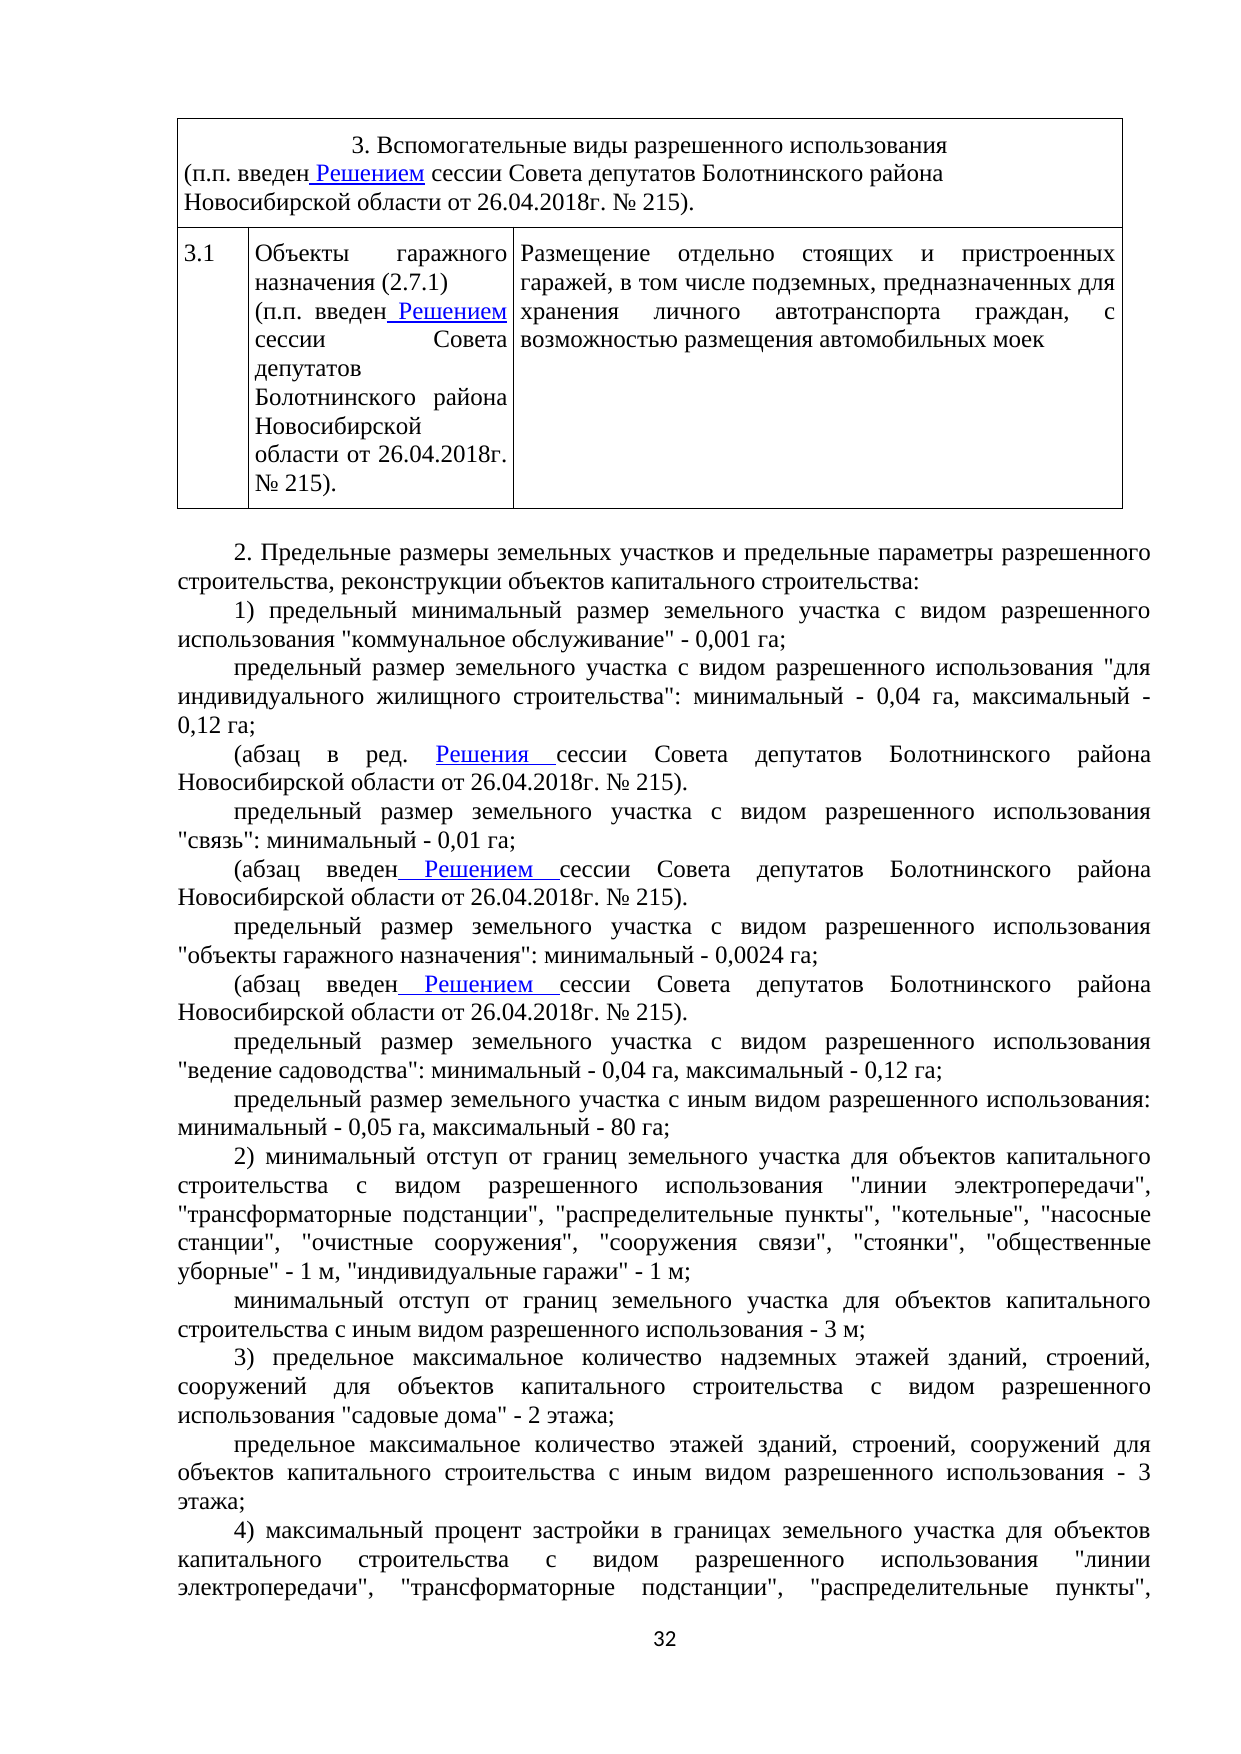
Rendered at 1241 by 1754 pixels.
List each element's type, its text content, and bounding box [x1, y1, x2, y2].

text предельный размер земельного участка с видом разрешенного использования "ведение садоводства": минимальный - 0,04 га, максимальный - 0,12 га; [177, 1026, 1152, 1084]
text минимальный отступ от границ земельного участка для объектов капитального строительства с иным видом разрешенного использования - 3 м; [177, 1285, 1152, 1342]
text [177, 1515, 1152, 1601]
table_cell 3. Вспомогательные виды разрешенного использования (п.п. введен Решением сессии Совета депутатов Болотнинского района Новосибирской области от 26.04.2018г. № 215). [178, 119, 1122, 227]
text (абзац введен Решением сессии Совета депутатов Болотнинского района Новосибирской области от 26.04.2018г. № 215). [177, 969, 1152, 1026]
text предельный размер земельного участка с иным видом разрешенного использования: минимальный - 0,05 га, максимальный - 80 га; [177, 1084, 1152, 1141]
text 3) предельное максимальное количество надземных этажей зданий, строений, сооружений для объектов капитального строительства с видом разрешенного использования "садовые дома" - 2 этажа; [177, 1342, 1152, 1429]
text (абзац в ред. Решения сессии Совета депутатов Болотнинского района Новосибирской области от 26.04.2018г. № 215). [177, 739, 1152, 796]
text 2) минимальный отступ от границ земельного участка для объектов капитального строительства с видом разрешенного использования "линии электропередачи", "трансформаторные подстанции", "распределительные пункты", "котельные", "насосные станции", "очистные сооружения", "сооружения связи", "стоянки", "общественные уборные" - 1 м, "индивидуальные гаражи" - 1 м; [177, 1141, 1152, 1285]
table_cell 3.1 [178, 228, 248, 508]
text (абзац введен Решением сессии Совета депутатов Болотнинского района Новосибирской области от 26.04.2018г. № 215). [177, 854, 1152, 911]
text 1) предельный минимальный размер земельного участка с видом разрешенного использования "коммунальное обслуживание" - 0,001 га; [177, 595, 1152, 652]
text 2. Предельные размеры земельных участков и предельные параметры разрешенного строительства, реконструкции объектов капитального строительства: [177, 537, 1152, 595]
text предельный размер земельного участка с видом разрешенного использования "для индивидуального жилищного строительства": минимальный - 0,04 га, максимальный - 0,12 га; [177, 652, 1152, 739]
text предельный размер земельного участка с видом разрешенного использования "объекты гаражного назначения": минимальный - 0,0024 га; [177, 911, 1152, 969]
text предельное максимальное количество этажей зданий, строений, сооружений для объектов капитального строительства с иным видом разрешенного использования - 3 этажа; [177, 1429, 1152, 1515]
text предельный размер земельного участка с видом разрешенного использования "связь": минимальный - 0,01 га; [177, 796, 1152, 854]
table_cell Объекты гаражного назначения (2.7.1) (п.п. введен Решением сессии Совета депутатов Болотнинского района Новосибирской области от 26.04.2018г. № 215). [249, 228, 513, 508]
table_cell Размещение отдельно стоящих и пристроенных гаражей, в том числе подземных, предназначенных для хранения личного автотранспорта граждан, с возможностью размещения автомобильных моек [514, 228, 1122, 508]
